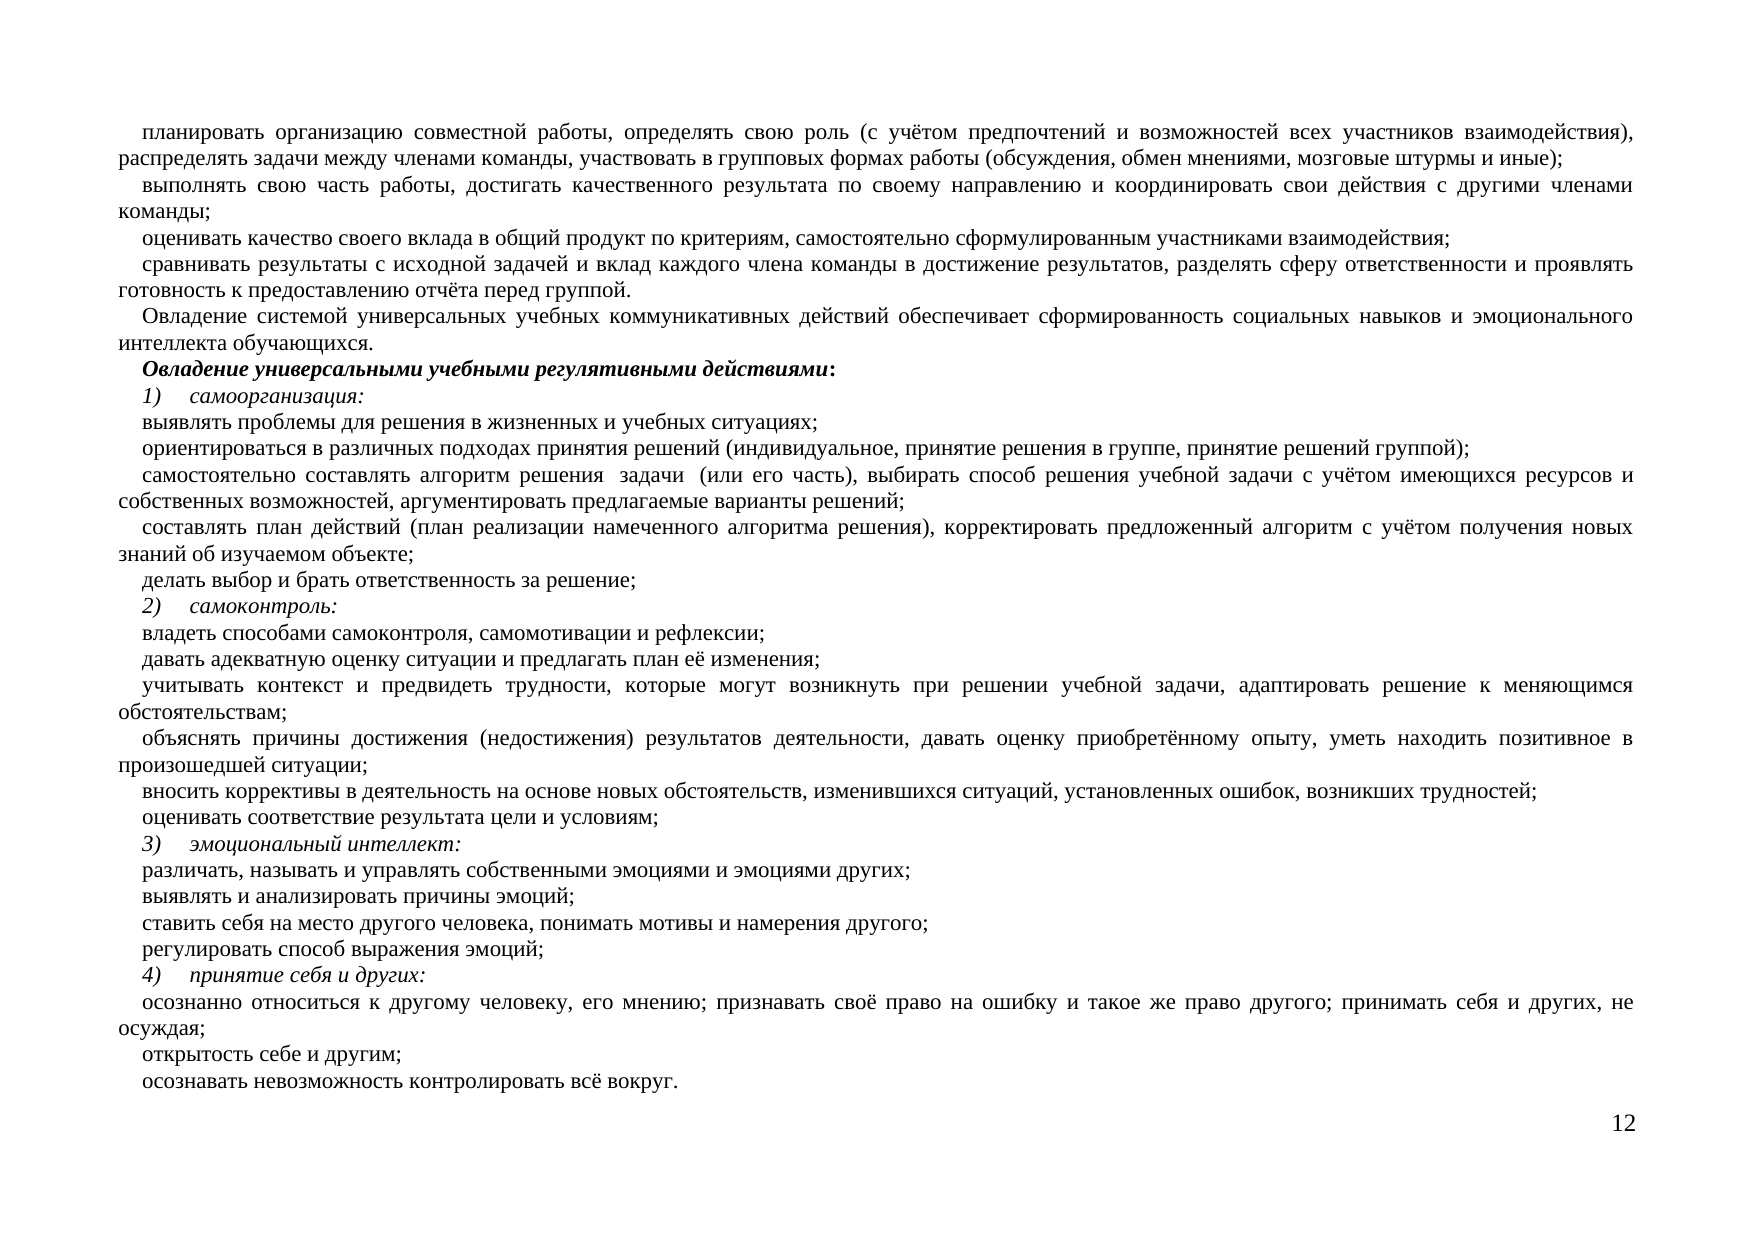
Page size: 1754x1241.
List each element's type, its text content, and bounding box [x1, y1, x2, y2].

text выявлять и анализировать причины эмоций; [118, 882, 1636, 909]
text осознавать невозможность контролировать всё вокруг. [118, 1067, 1636, 1093]
text ставить себя на место другого человека, понимать мотивы и намерения другого; [118, 909, 1636, 935]
text оценивать качество своего вклада в общий продукт по критериям, самостоятельно сформулированным участниками взаимодействия; [118, 223, 1636, 250]
text открытость себе и другим; [118, 1041, 1636, 1067]
text Овладение универсальными учебными регулятивными действиями: [118, 355, 1636, 382]
text выполнять свою часть работы, достигать качественного результата по своему направлению и координировать свои действия с другими членами команды; [118, 171, 1636, 223]
text 3) эмоциональный интеллект: [118, 830, 1636, 856]
text Овладение системой универсальных учебных коммуникативных действий обеспечивает сформированность социальных навыков и эмоционального интеллекта обучающихся. [118, 303, 1636, 355]
text сравнивать результаты с исходной задачей и вклад каждого члена команды в достижение результатов, разделять сферу ответственности и проявлять готовность к предоставлению отчёта перед группой. [118, 250, 1636, 303]
text учитывать контекст и предвидеть трудности, которые могут возникнуть при решении учебной задачи, адаптировать решение к меняющимся обстоятельствам; [118, 672, 1636, 724]
text осознанно относиться к другому человеку, его мнению; признавать своё право на ошибку и такое же право другого; принимать себя и других, не осуждая; [118, 988, 1636, 1041]
text различать, называть и управлять собственными эмоциями и эмоциями других; [118, 856, 1636, 882]
text владеть способами самоконтроля, самомотивации и рефлексии; [118, 619, 1636, 645]
text давать адекватную оценку ситуации и предлагать план её изменения; [118, 645, 1636, 672]
text 2) самоконтроль: [118, 592, 1636, 619]
text оценивать соответствие результата цели и условиям; [118, 803, 1636, 830]
text 1) самоорганизация: [118, 382, 1636, 408]
text самостоятельно составлять алгоритм решения задачи (или его часть), выбирать способ решения учебной задачи с учётом имеющихся ресурсов и собственных возможностей, аргументировать предлагаемые варианты решений; [118, 461, 1636, 513]
text выявлять проблемы для решения в жизненных и учебных ситуациях; [118, 408, 1636, 434]
text делать выбор и брать ответственность за решение; [118, 566, 1636, 592]
text 4) принятие себя и других: [118, 961, 1636, 988]
text объяснять причины достижения (недостижения) результатов деятельности, давать оценку приобретённому опыту, уметь находить позитивное в произошедшей ситуации; [118, 724, 1636, 777]
text регулировать способ выражения эмоций; [118, 935, 1636, 961]
text планировать организацию совместной работы, определять свою роль (с учётом предпочтений и возможностей всех участников взаимодействия), распределять задачи между членами команды, участвовать в групповых формах работы (обсуждения, обмен мнениями, мозговые штурмы и иные); [118, 118, 1636, 171]
text вносить коррективы в деятельность на основе новых обстоятельств, изменившихся ситуаций, установленных ошибок, возникших трудностей; [118, 777, 1636, 803]
text ориентироваться в различных подходах принятия решений (индивидуальное, принятие решения в группе, принятие решений группой); [118, 434, 1636, 461]
text составлять план действий (план реализации намеченного алгоритма решения), корректировать предложенный алгоритм с учётом получения новых знаний об изучаемом объекте; [118, 513, 1636, 566]
